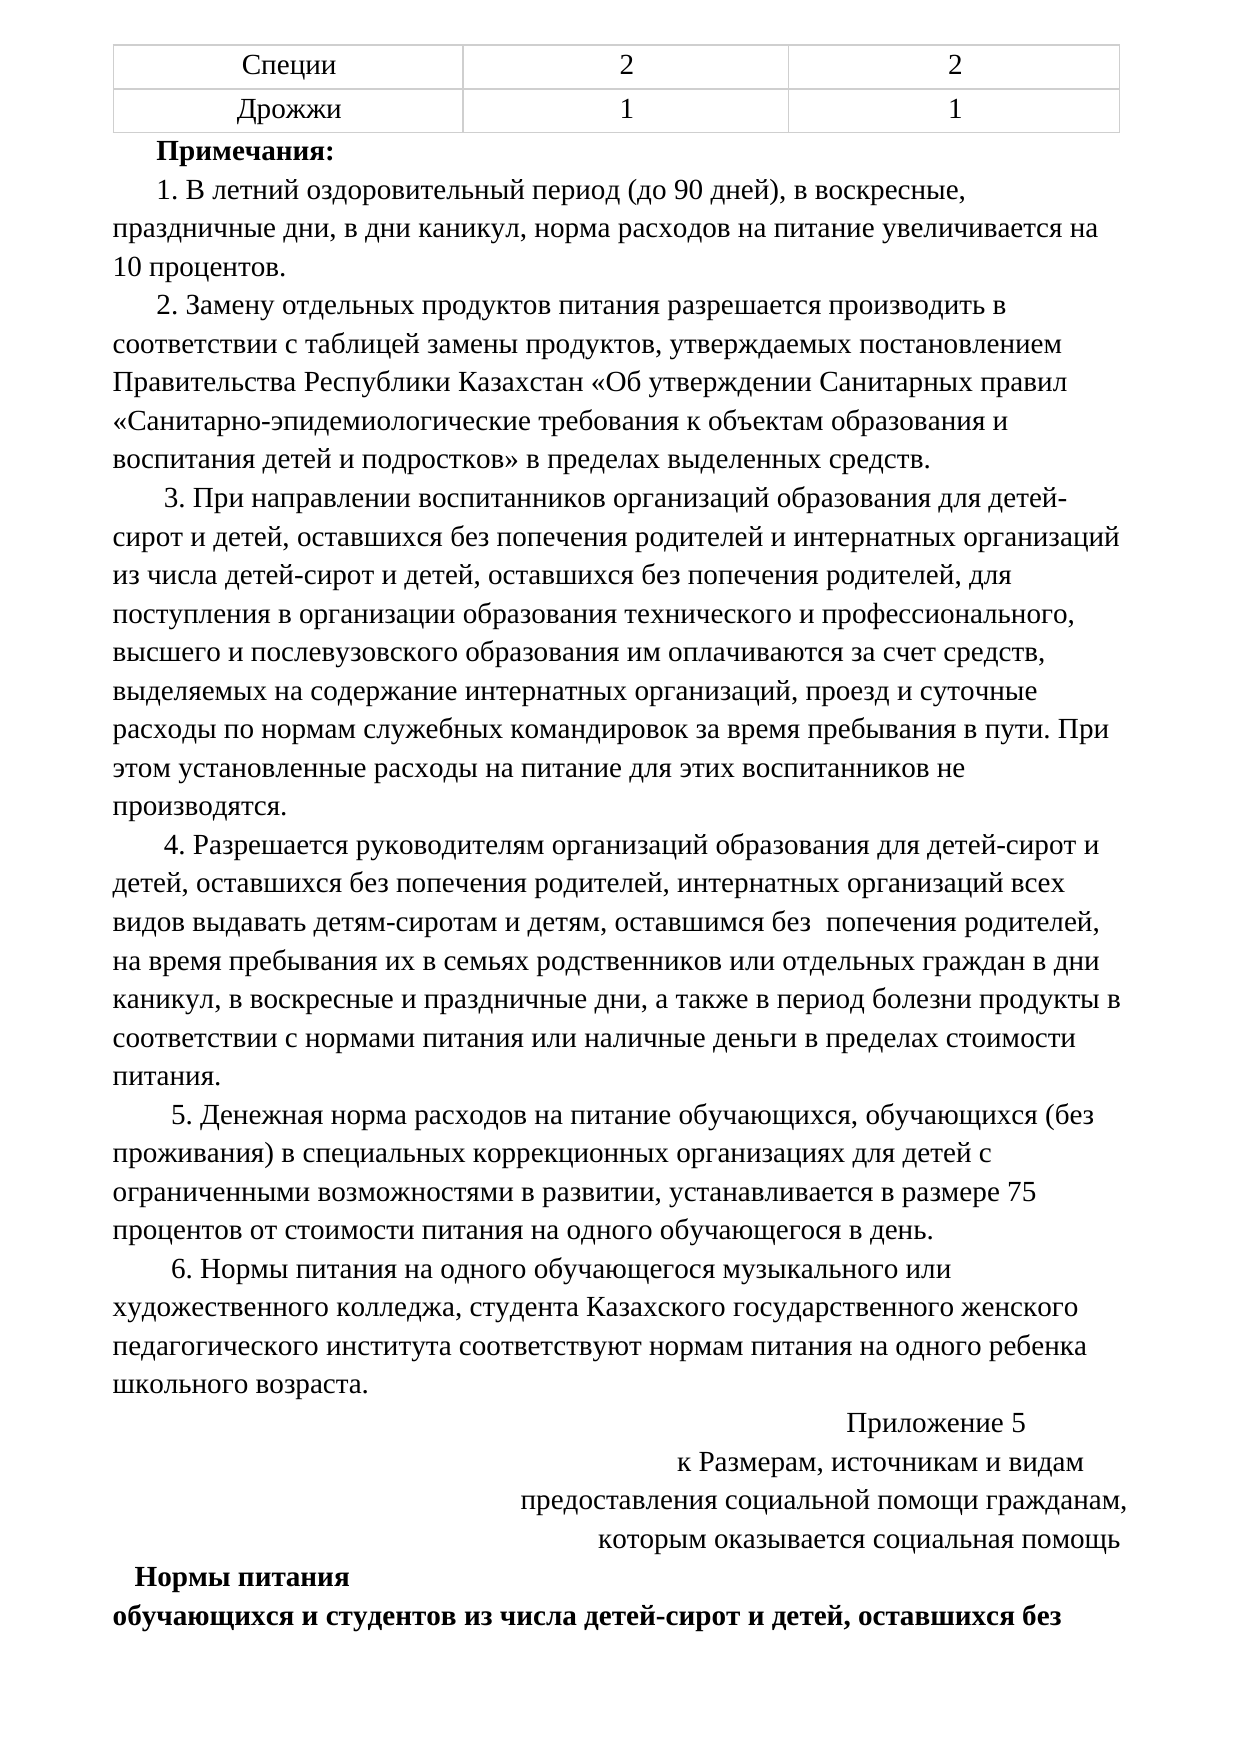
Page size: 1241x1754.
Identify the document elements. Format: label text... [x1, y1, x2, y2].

table_cell Специи [114, 46, 462, 88]
table_cell Дрожжи [114, 90, 462, 132]
table_cell 1 [789, 90, 1119, 132]
text Примечания: 1. В летний оздоровительный период (до 90 дней), в воскресные, праздничные дни, в дни каникул, норма расходов на питание увеличивается на 10 процентов. 2. Замену отдельных продуктов питания разрешается производить в соответствии с таблицей замены продуктов, утверждаемых постановлением Правительства Республики Казахстан «Об утверждении Санитарных правил «Санитарно-эпидемиологические требования к объектам образования и воспитания детей и подростков» в пределах выделенных средств. 3. При направлении воспитанников организаций образования для детей-сирот и детей, оставшихся без попечения родителей и интернатных организаций из числа детей-сирот и детей, оставшихся без попечения родителей, для поступления в организации образования технического и профессионального, высшего и послевузовского образования им оплачиваются за счет средств, выделяемых на содержание интернатных организаций, проезд и суточные расходы по нормам служебных командировок за время пребывания в пути. При этом установленные расходы на питание для этих воспитанников не производятся. 4. Разрешается руководителям организаций образования для детей-сирот и детей, оставшихся без попечения родителей, интернатных организаций всех видов выдавать детям-сиротам и детям, оставшимся без попечения родителей, на время пребывания их в семьях родственников или отдельных граждан в дни каникул, в воскресные и праздничные дни, а также в период болезни продукты в соответствии с нормами питания или наличные деньги в пределах стоимости питания. 5. Денежная норма расходов на питание обучающихся, обучающихся (без проживания) в специальных коррекционных организациях для детей с ограниченными возможностями в развитии, устанавливается в размере 75 процентов от стоимости питания на одного обучающегося в день. 6. Нормы питания на одного обучающегося музыкального или художественного колледжа, студента Казахского государственного женского педагогического института соответствуют нормам питания на одного ребенка школьного возраста. [112, 133, 1128, 1400]
table_cell 2 [789, 46, 1119, 88]
table_cell 2 [464, 46, 788, 88]
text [112, 1559, 1128, 1631]
text Приложение 5 к Размерам, источникам и видам предоставления социальной помощи гражданам, которым оказывается социальная помощь [112, 1405, 1128, 1554]
table_cell 1 [464, 90, 788, 132]
